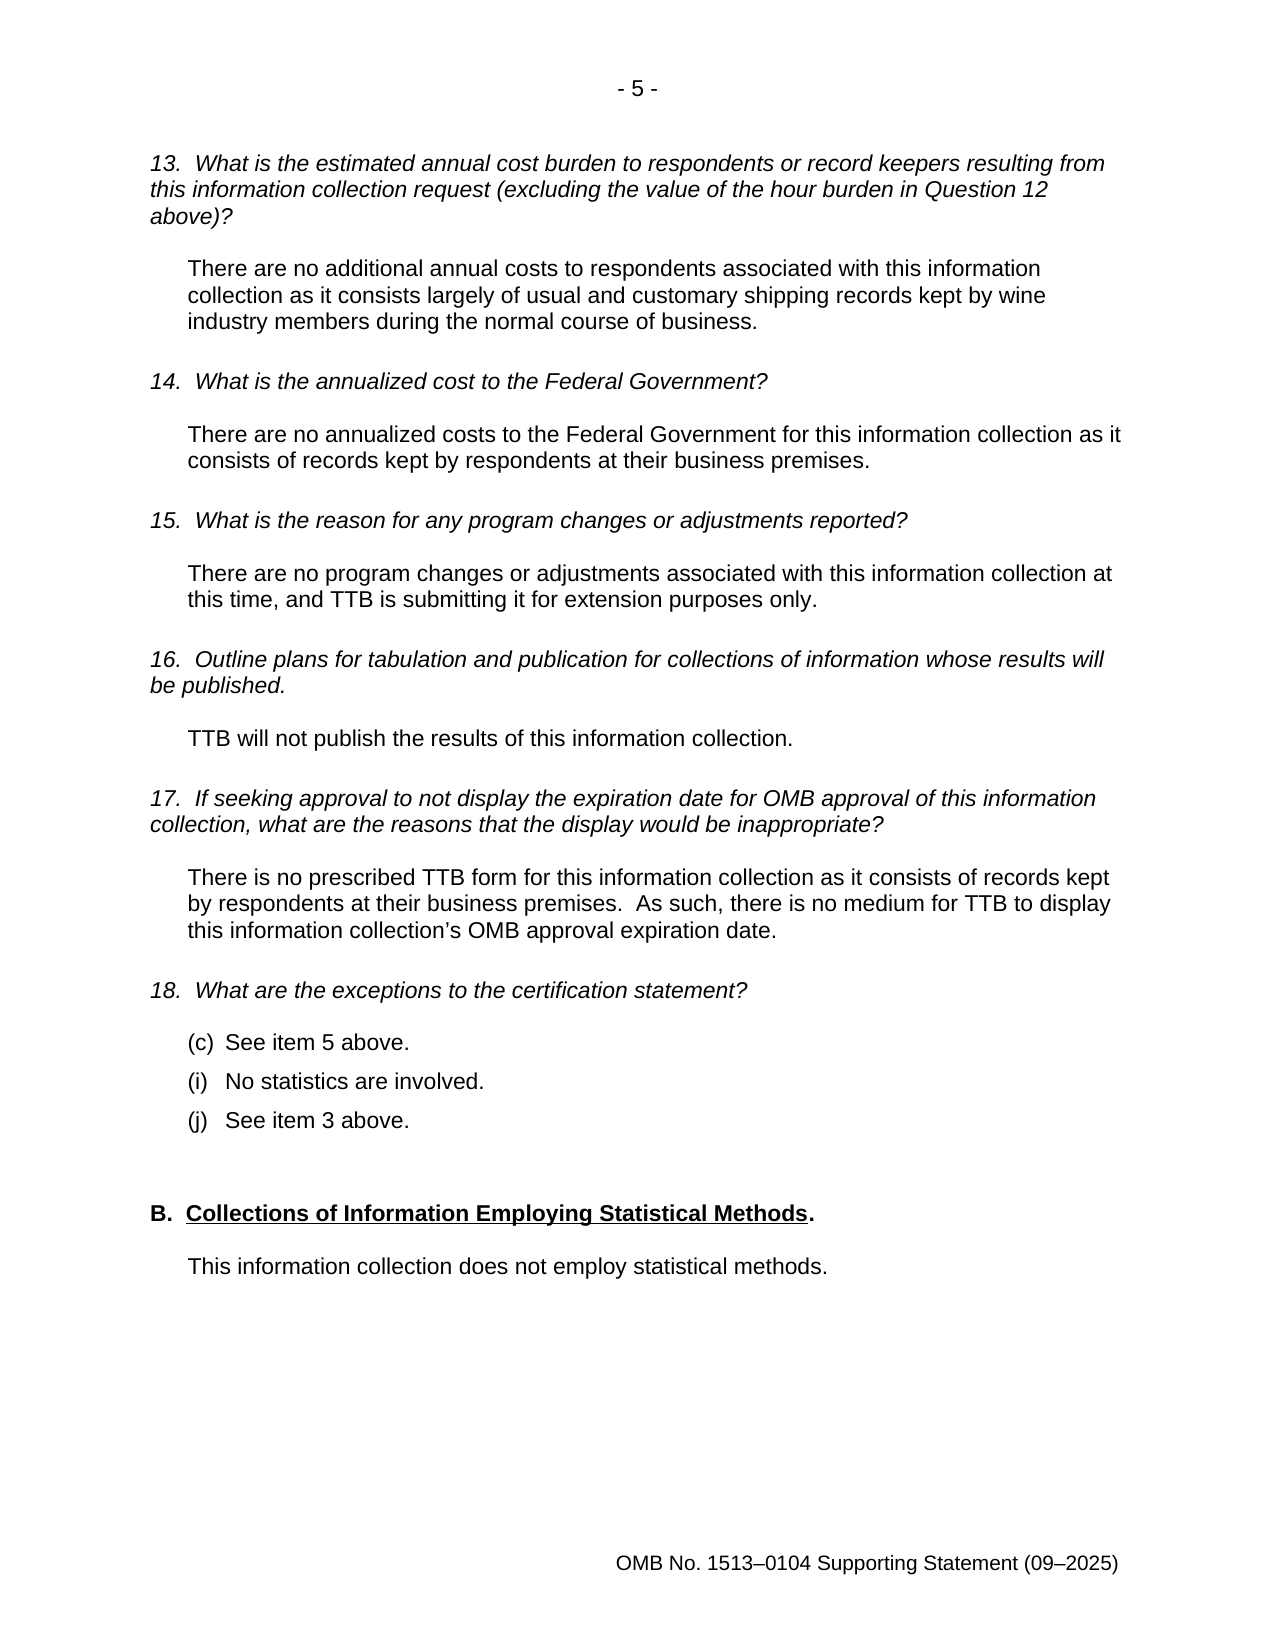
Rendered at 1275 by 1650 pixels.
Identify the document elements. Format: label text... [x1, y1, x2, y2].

text There are no annualized costs to the Federal Government for this information collection as it consists of records kept by respondents at their business premises. [187, 421, 1125, 473]
text B. Collections of Information Employing Statistical Methods. [150, 1200, 1125, 1227]
text This information collection does not employ statistical methods. [187, 1253, 1125, 1279]
text There are no additional annual costs to respondents associated with this information collection as it consists largely of usual and customary shipping records kept by wine industry members during the normal course of business. [187, 255, 1125, 334]
text There is no prescribed TTB form for this information collection as it consists of records kept by respondents at their business premises. As such, there is no medium for TTB to display this information collection’s OMB approval expiration date. [187, 864, 1125, 943]
text TTB will not publish the results of this information collection. [187, 725, 1125, 751]
text 18. What are the exceptions to the certification statement? [150, 977, 1125, 1003]
text 14. What is the annualized cost to the Federal Government? [150, 368, 1125, 394]
text 15. What is the reason for any program changes or adjustments reported? [150, 507, 1125, 533]
text (j) See item 3 above. [187, 1107, 1125, 1133]
text (c) See item 5 above. [187, 1029, 1125, 1056]
text (i) No statistics are involved. [187, 1068, 1125, 1094]
text There are no program changes or adjustments associated with this information collection at this time, and TTB is submitting it for extension purposes only. [187, 560, 1125, 612]
text 16. Outline plans for tabulation and publication for collections of information whose results will be published. [150, 646, 1125, 699]
text 17. If seeking approval to not display the expiration date for OMB approval of this information collection, what are the reasons that the display would be inappropriate? [150, 785, 1125, 838]
text 13. What is the estimated annual cost burden to respondents or record keepers resulting from this information collection request (excluding the value of the hour burden in Question 12 above)? [150, 150, 1125, 229]
